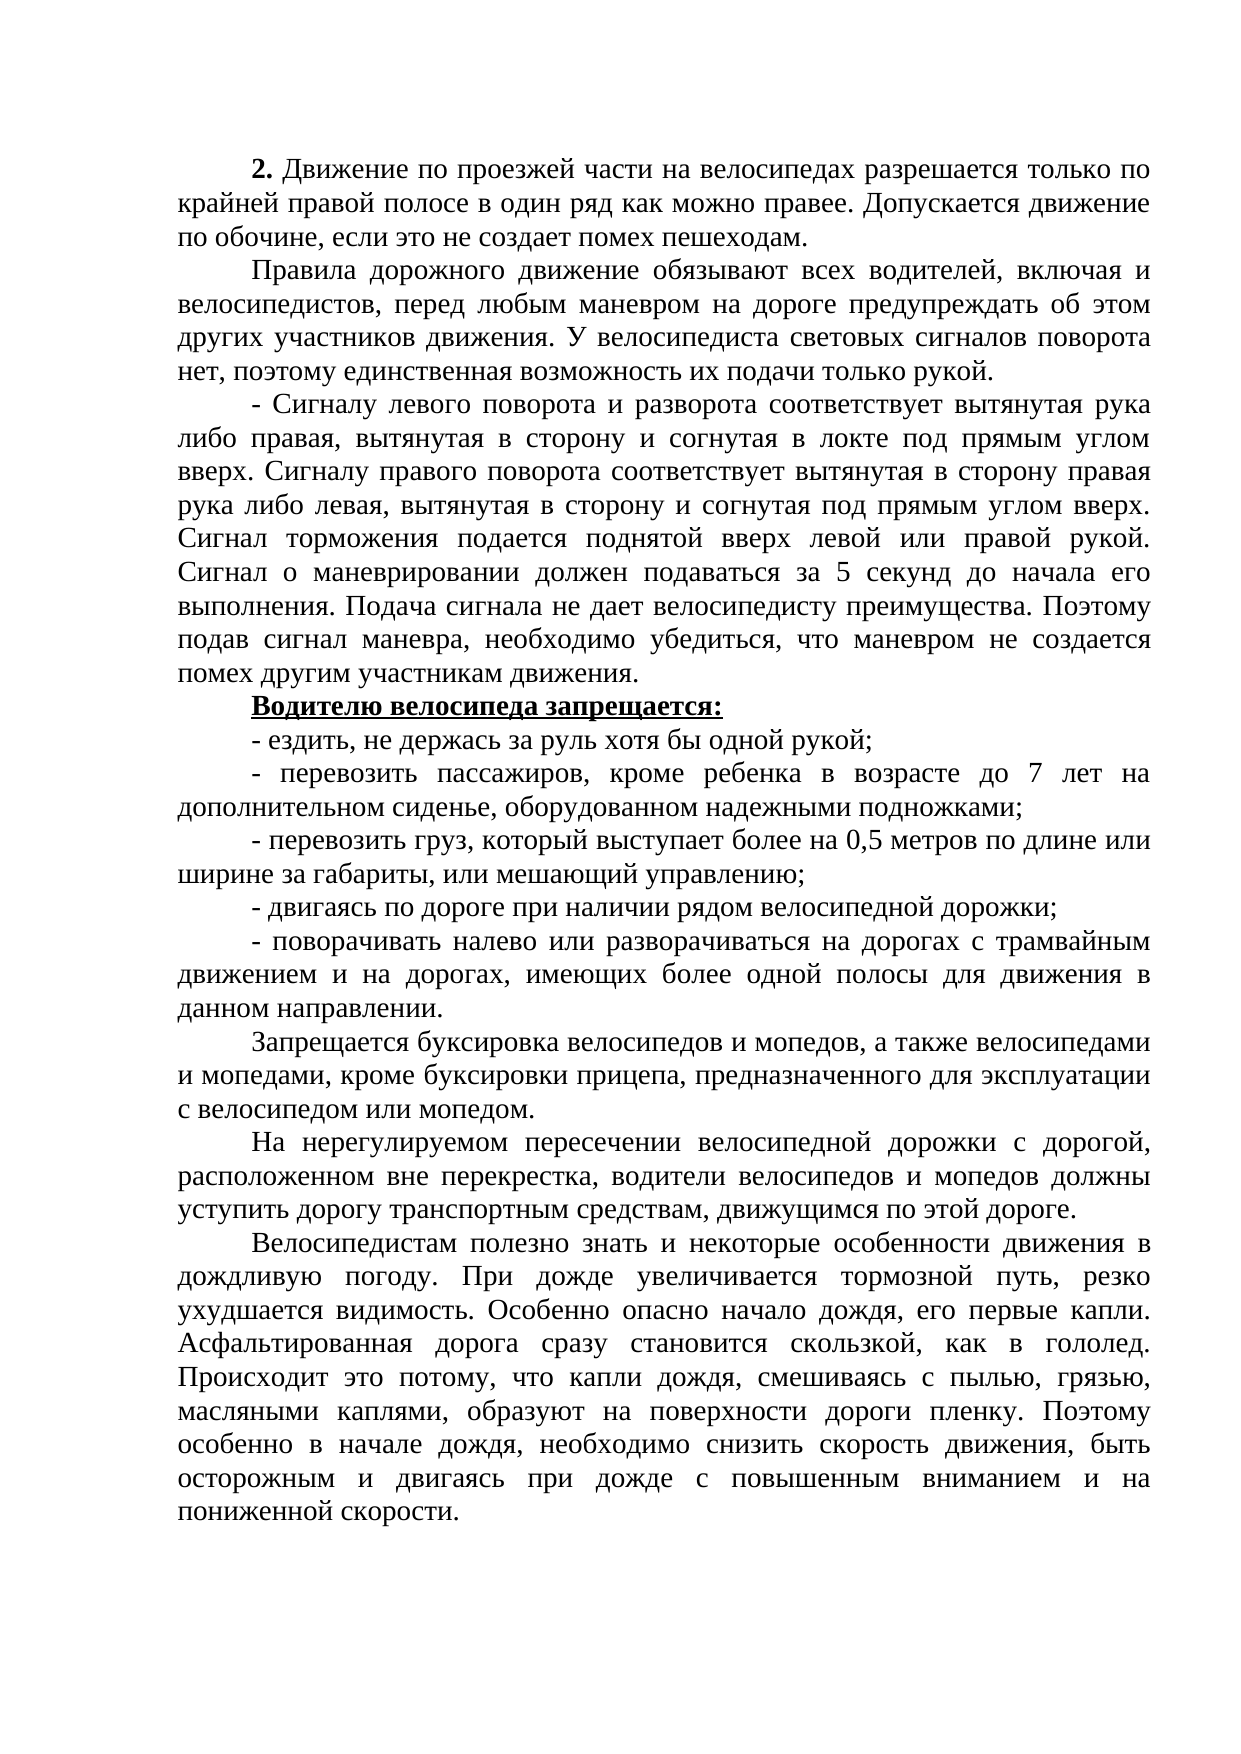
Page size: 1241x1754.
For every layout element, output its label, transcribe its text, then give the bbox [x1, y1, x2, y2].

text Запрещается буксировка велосипедов и мопедов, а также велосипедами и мопедами, кроме буксировки прицепа, предназначенного для эксплуатации с велосипедом или мопедом. [177, 1024, 1152, 1124]
text - поворачивать налево или разворачиваться на дорогах с трамвайным движением и на дорогах, имеющих более одной полосы для движения в данном направлении. [177, 923, 1152, 1024]
text - перевозить груз, который выступает более на 0,5 метров по длине или ширине за габариты, или мешающий управлению; [177, 822, 1152, 889]
text - двигаясь по дороге при наличии рядом велосипедной дорожки; [177, 889, 1152, 923]
text Водителю велосипеда запрещается: [177, 688, 1152, 722]
text Правила дорожного движение обязывают всех водителей, включая и велосипедистов, перед любым маневром на дороге предупреждать об этом других участников движения. У велосипедиста световых сигналов поворота нет, поэтому единственная возможность их подачи только рукой. [177, 252, 1152, 386]
text - Сигналу левого поворота и разворота соответствует вытянутая рука либо правая, вытянутая в сторону и согнутая в локте под прямым углом вверх. Сигналу правого поворота соответствует вытянутая в сторону правая рука либо левая, вытянутая в сторону и согнутая под прямым углом вверх. Сигнал торможения подается поднятой вверх левой или правой рукой. Сигнал о маневрировании должен подаваться за 5 секунд до начала его выполнения. Подача сигнала не дает велосипедисту преимущества. Поэтому подав сигнал маневра, необходимо убедиться, что маневром не создается помех другим участникам движения. [177, 386, 1152, 688]
text - ездить, не держась за руль хотя бы одной рукой; [177, 722, 1152, 755]
text На нерегулируемом пересечении велосипедной дорожки с дорогой, расположенном вне перекрестка, водители велосипедов и мопедов должны уступить дорогу транспортным средствам, движущимся по этой дороге. [177, 1124, 1152, 1225]
text Велосипедистам полезно знать и некоторые особенности движения в дождливую погоду. При дожде увеличивается тормозной путь, резко ухудшается видимость. Особенно опасно начало дождя, его первые капли. Асфальтированная дорога сразу становится скользкой, как в гололед. Происходит это потому, что капли дождя, смешиваясь с пылью, грязью, масляными каплями, образуют на поверхности дороги пленку. Поэтому особенно в начале дождя, необходимо снизить скорость движения, быть осторожным и двигаясь при дожде с повышенным вниманием и на пониженной скорости. [177, 1225, 1152, 1527]
text - перевозить пассажиров, кроме ребенка в возрасте до 7 лет на дополнительном сиденье, оборудованном надежными подножками; [177, 755, 1152, 822]
text 2. Движение по проезжей части на велосипедах разрешается только по крайней правой полосе в один ряд как можно правее. Допускается движение по обочине, если это не создает помех пешеходам. [177, 152, 1152, 252]
